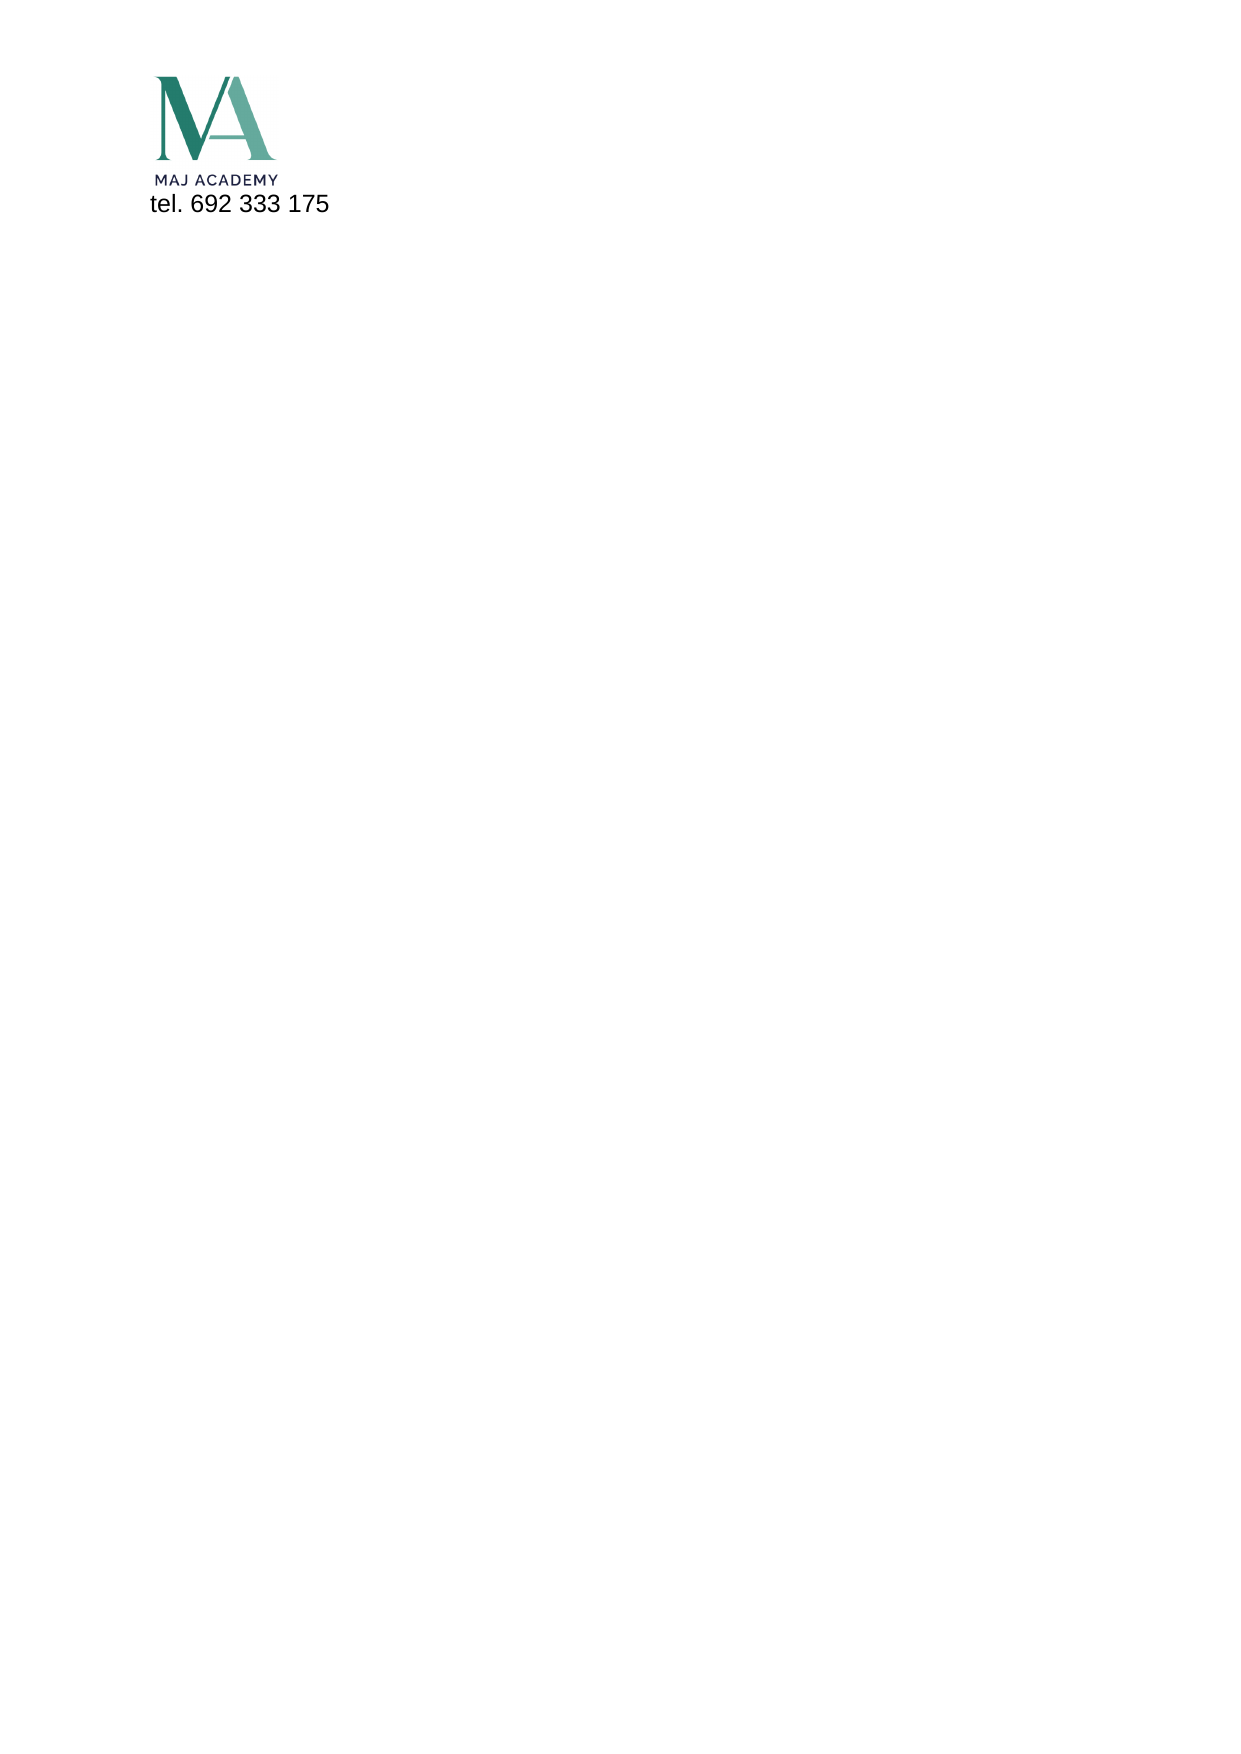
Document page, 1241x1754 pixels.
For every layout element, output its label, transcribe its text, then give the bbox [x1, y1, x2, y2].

text tel. 692 333 175 [150, 189, 1090, 218]
picture [150, 75, 280, 189]
